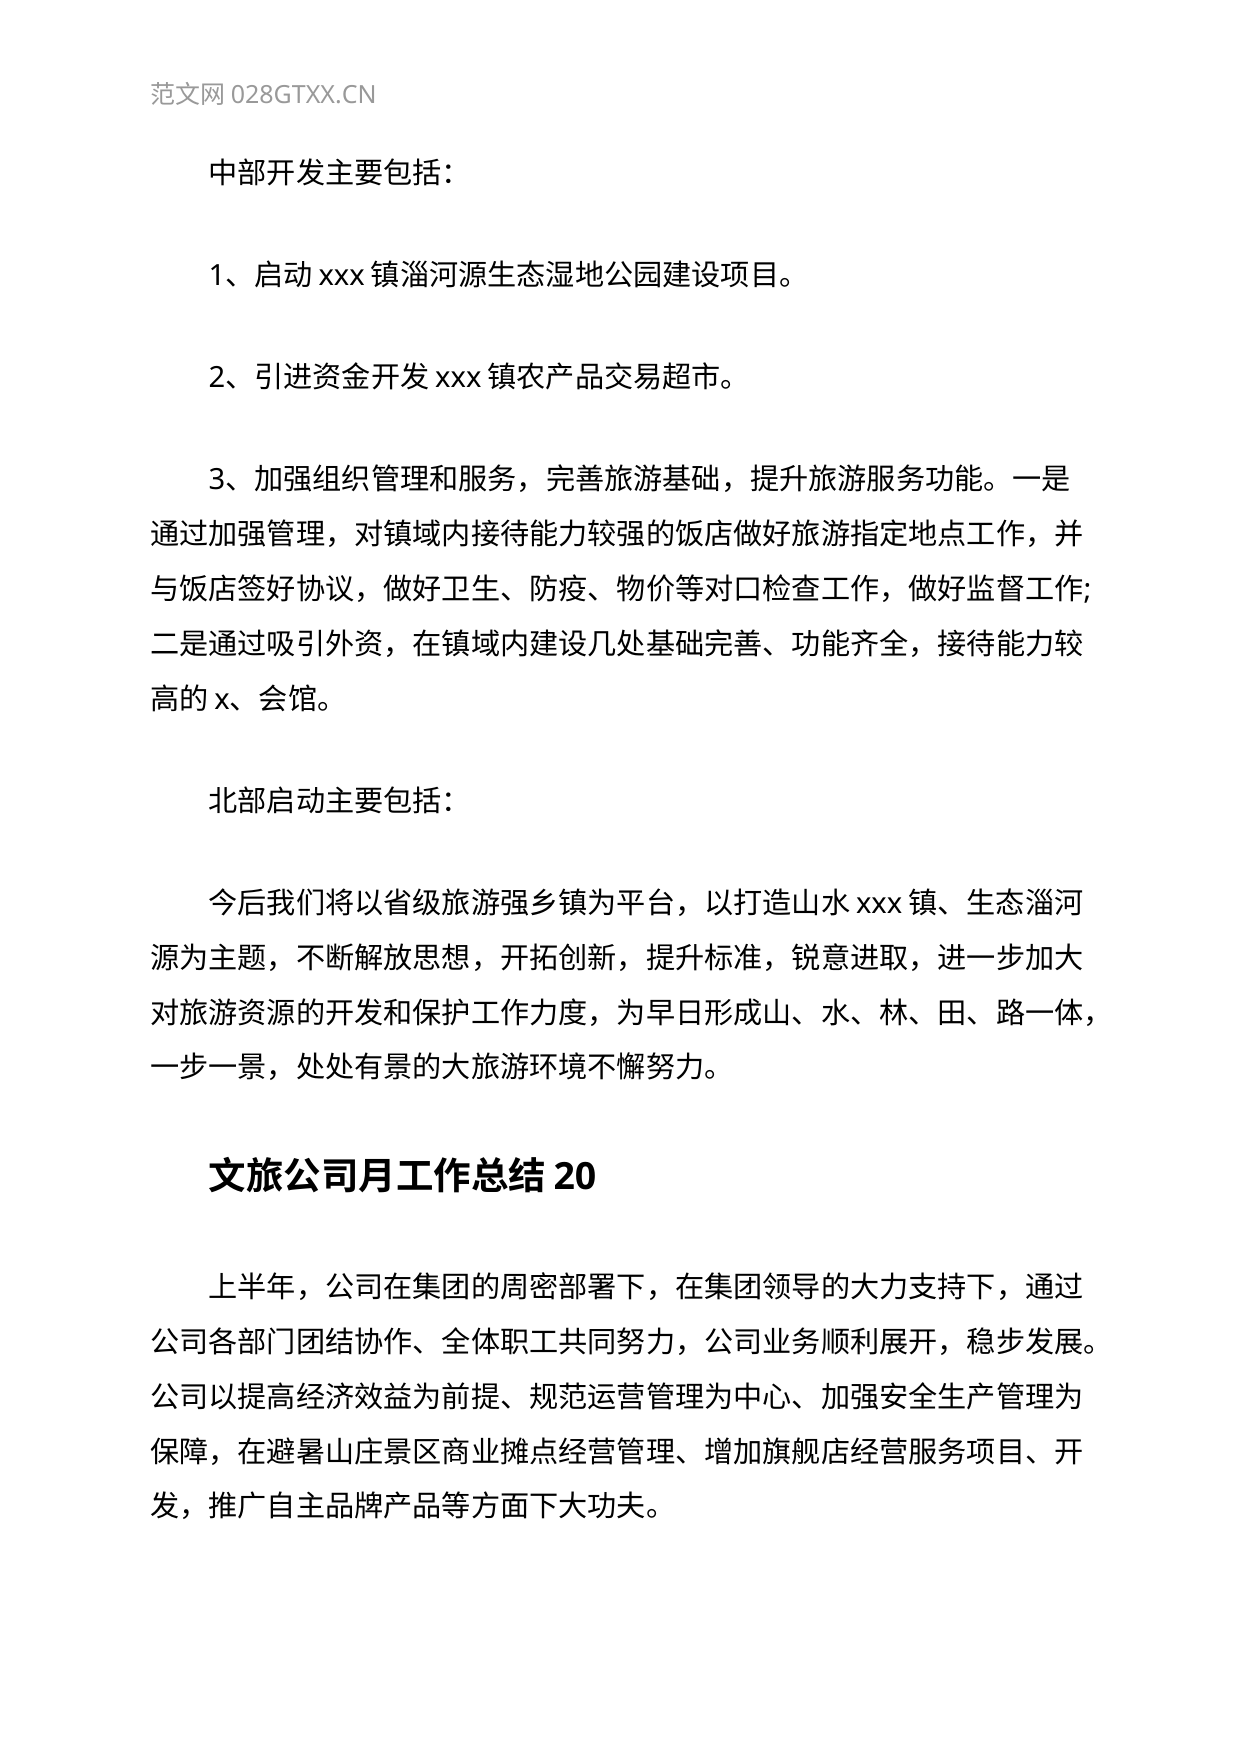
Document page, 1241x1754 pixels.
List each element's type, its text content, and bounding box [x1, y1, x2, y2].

text 3、加强组织管理和服务，完善旅游基础，提升旅游服务功能。一是通过加强管理，对镇域内接待能力较强的饭店做好旅游指定地点工作，并与饭店签好协议，做好卫生、防疫、物价等对口检查工作，做好监督工作;二是通过吸引外资，在镇域内建设几处基础完善、功能齐全，接待能力较高的x、会馆。 [150, 456, 1090, 718]
text 北部启动主要包括： [150, 777, 1090, 820]
text 今后我们将以省级旅游强乡镇为平台，以打造山水xxx镇、生态淄河源为主题，不断解放思想，开拓创新，提升标准，锐意进取，进一步加大对旅游资源的开发和保护工作力度，为早日形成山、水、林、田、路一体，一步一景，处处有景的大旅游环境不懈努力。 [150, 879, 1090, 1086]
text 1、启动xxx镇淄河源生态湿地公园建设项目。 [150, 252, 1090, 294]
text 2、引进资金开发xxx镇农产品交易超市。 [150, 354, 1090, 396]
text 上半年，公司在集团的周密部署下，在集团领导的大力支持下，通过公司各部门团结协作、全体职工共同努力，公司业务顺利展开，稳步发展。公司以提高经济效益为前提、规范运营管理为中心、加强安全生产管理为保障，在避暑山庄景区商业摊点经营管理、增加旗舰店经营服务项目、开发，推广自主品牌产品等方面下大功夫。 [150, 1263, 1090, 1525]
text 中部开发主要包括： [150, 150, 1090, 192]
text 文旅公司月工作总结20 [150, 1146, 1090, 1200]
